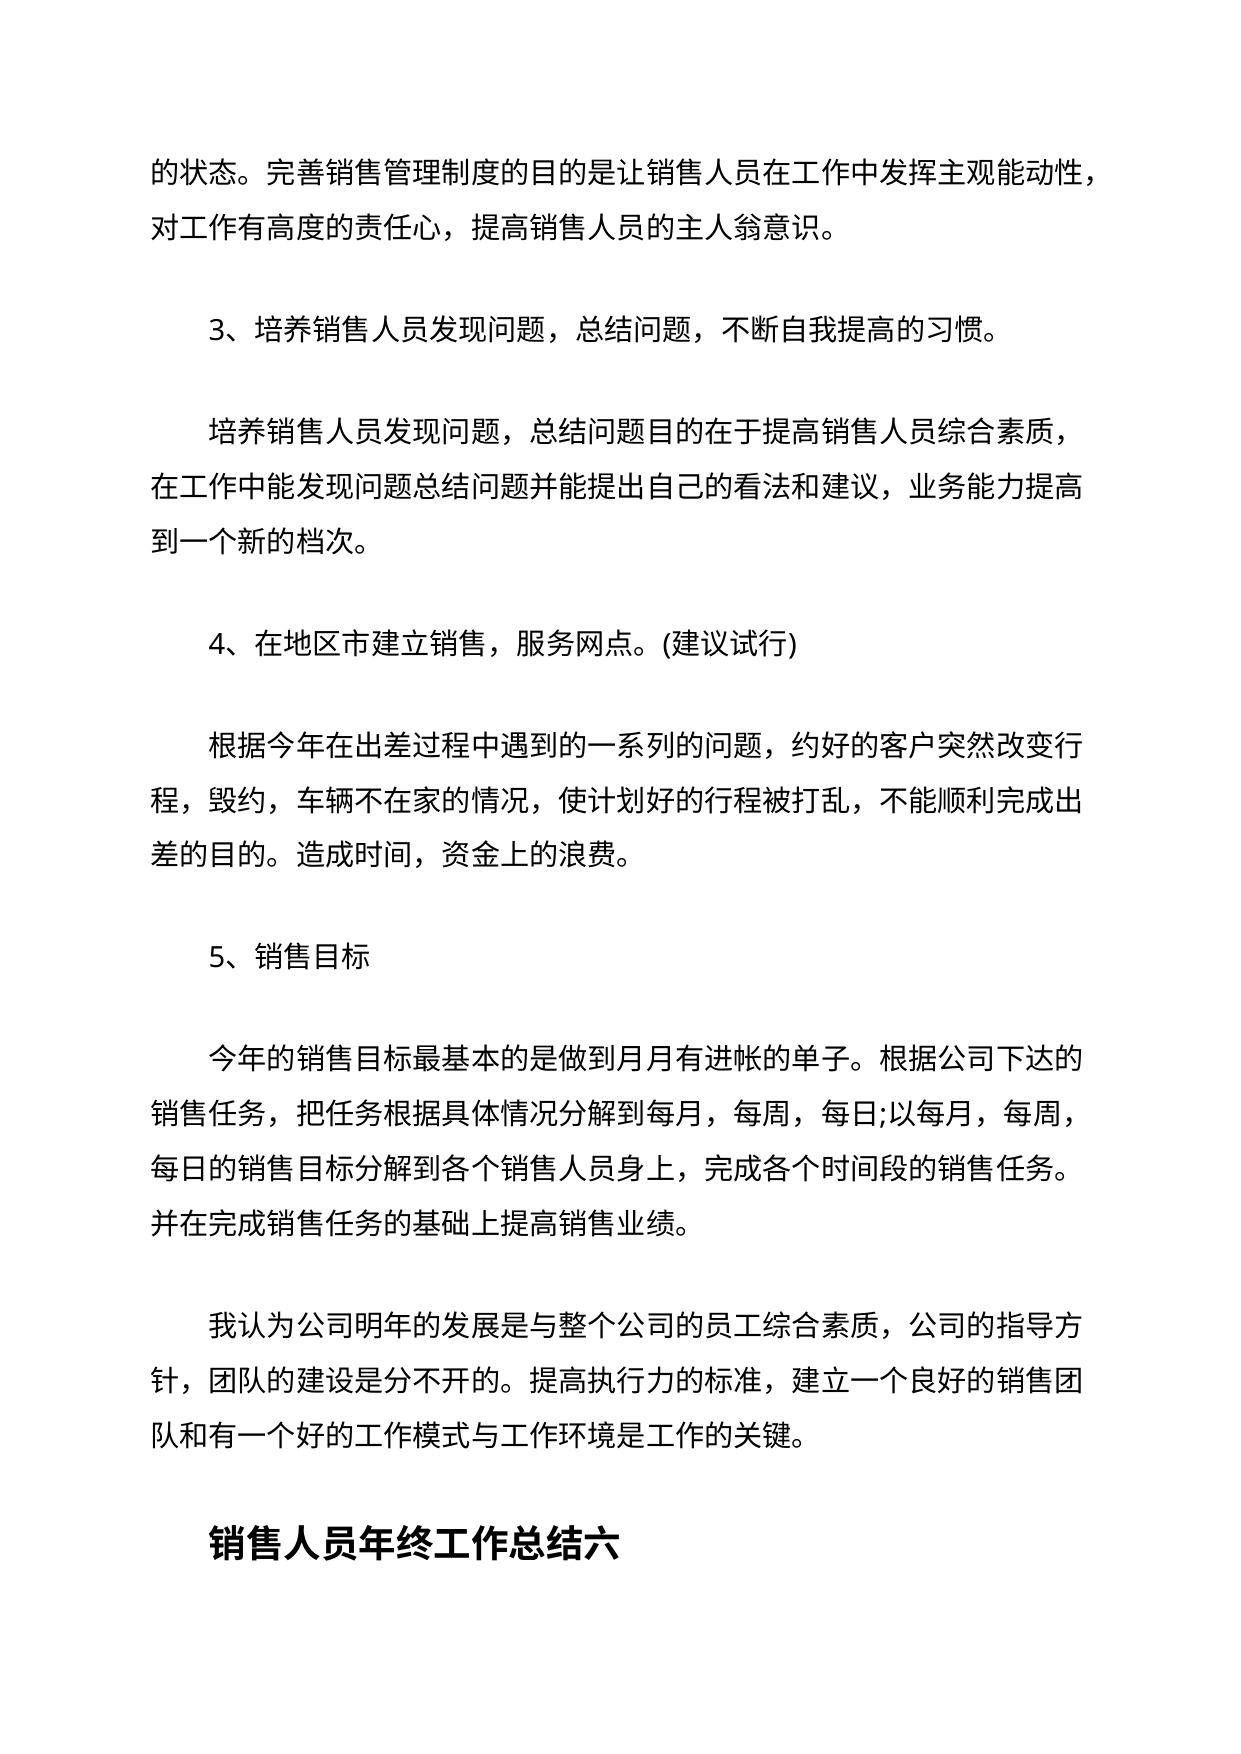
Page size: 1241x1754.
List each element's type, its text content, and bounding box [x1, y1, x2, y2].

text 4、在地区市建立销售，服务网点。(建议试行) [150, 620, 1090, 663]
text 5、销售目标 [150, 934, 1090, 976]
text 培养销售人员发现问题，总结问题目的在于提高销售人员综合素质，在工作中能发现问题总结问题并能提出自己的看法和建议，业务能力提高到一个新的档次。 [150, 409, 1090, 561]
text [150, 150, 1090, 247]
text 根据今年在出差过程中遇到的一系列的问题，约好的客户突然改变行程，毁约，车辆不在家的情况，使计划好的行程被打乱，不能顺利完成出差的目的。造成时间，资金上的浪费。 [150, 722, 1090, 874]
text 我认为公司明年的发展是与整个公司的员工综合素质，公司的指导方针，团队的建设是分不开的。提高执行力的标准，建立一个良好的销售团队和有一个好的工作模式与工作环境是工作的关键。 [150, 1302, 1090, 1454]
text 3、培养销售人员发现问题，总结问题，不断自我提高的习惯。 [150, 307, 1090, 349]
text 今年的销售目标最基本的是做到月月有进帐的单子。根据公司下达的销售任务，把任务根据具体情况分解到每月，每周，每日;以每月，每周，每日的销售目标分解到各个销售人员身上，完成各个时间段的销售任务。并在完成销售任务的基础上提高销售业绩。 [150, 1036, 1090, 1243]
text 销售人员年终工作总结六 [150, 1514, 1090, 1568]
